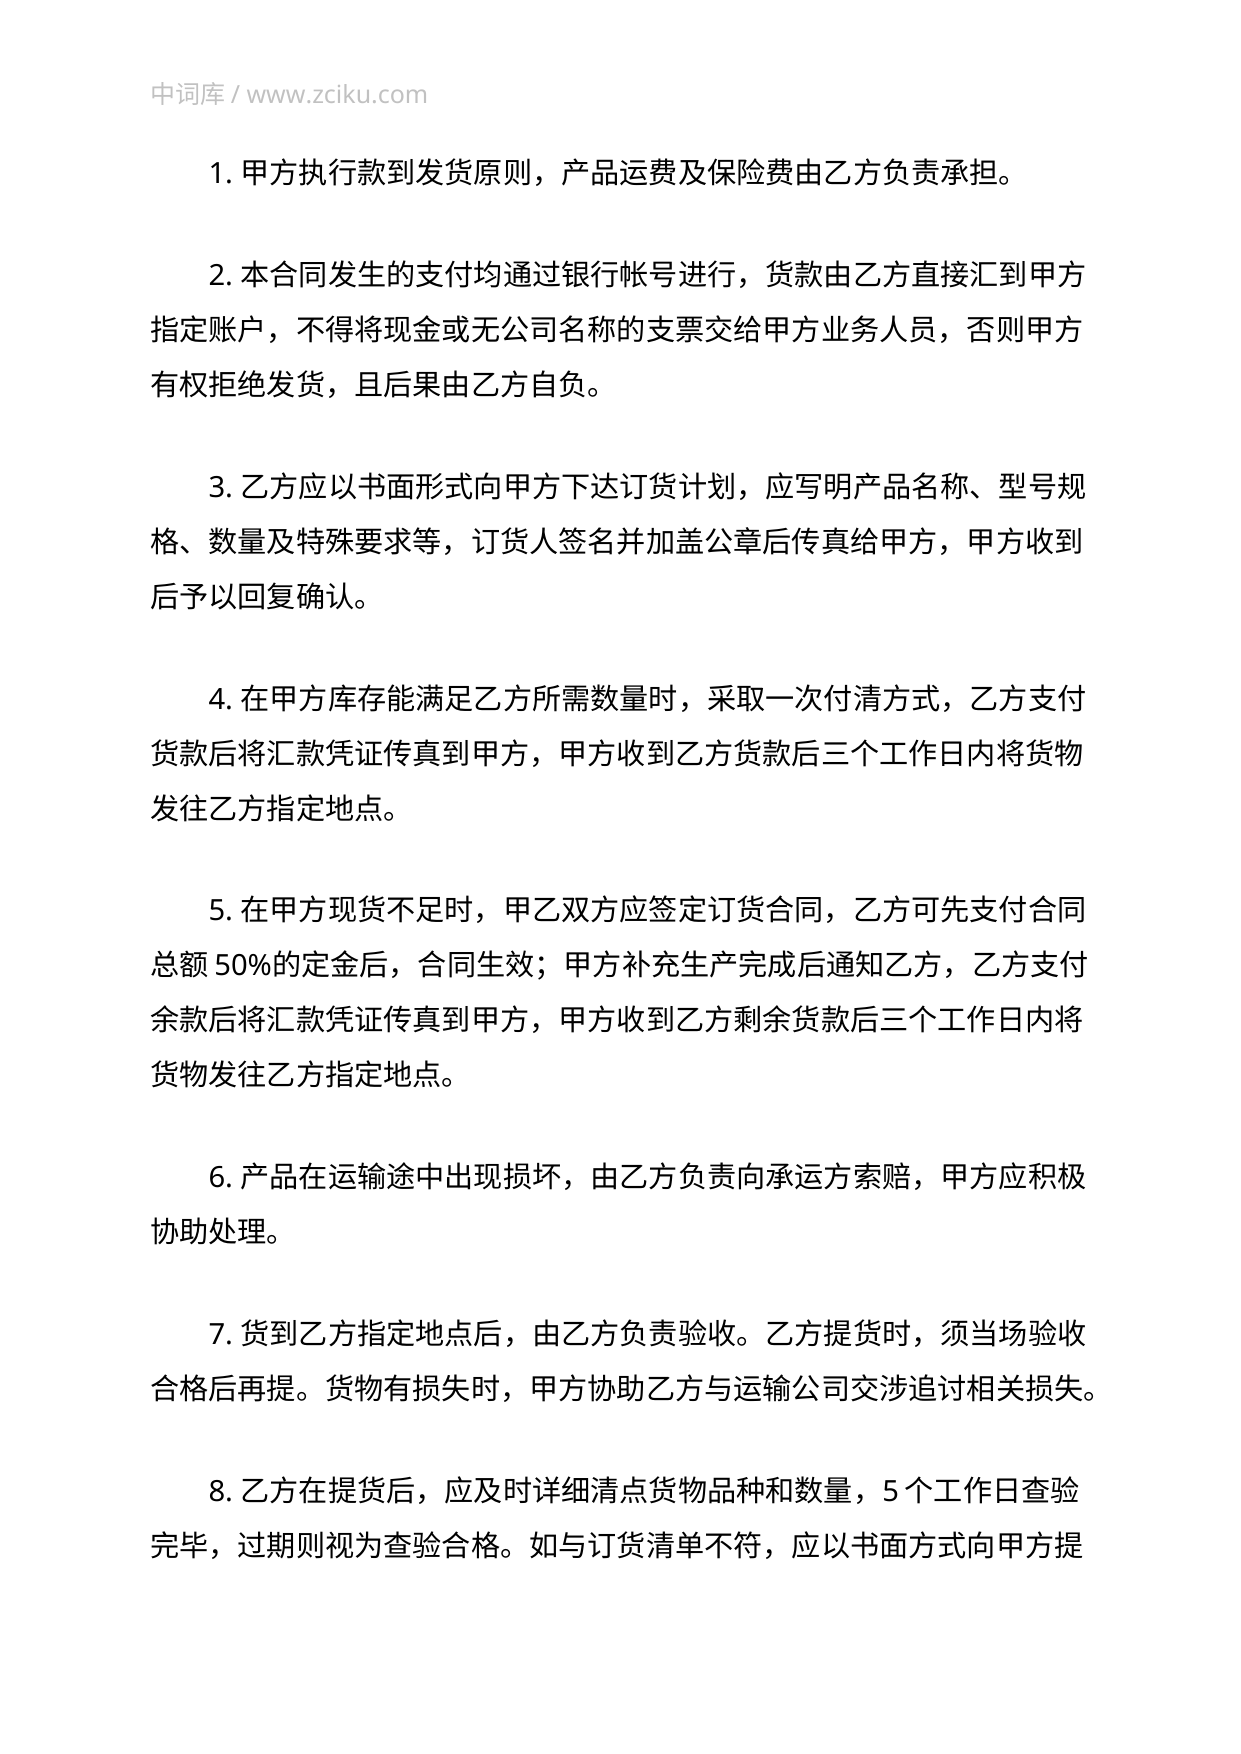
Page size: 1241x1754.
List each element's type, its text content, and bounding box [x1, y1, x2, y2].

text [150, 1467, 1090, 1564]
text 5. 在甲方现货不足时，甲乙双方应签定订货合同，乙方可先支付合同总额50%的定金后，合同生效；甲方补充生产完成后通知乙方，乙方支付余款后将汇款凭证传真到甲方，甲方收到乙方剩余货款后三个工作日内将货物发往乙方指定地点。 [150, 887, 1090, 1094]
text 4. 在甲方库存能满足乙方所需数量时，采取一次付清方式，乙方支付货款后将汇款凭证传真到甲方，甲方收到乙方货款后三个工作日内将货物发往乙方指定地点。 [150, 675, 1090, 827]
text 2. 本合同发生的支付均通过银行帐号进行，货款由乙方直接汇到甲方指定账户，不得将现金或无公司名称的支票交给甲方业务人员，否则甲方有权拒绝发货，且后果由乙方自负。 [150, 252, 1090, 404]
text 6. 产品在运输途中出现损坏，由乙方负责向承运方索赔，甲方应积极协助处理。 [150, 1154, 1090, 1251]
text 3. 乙方应以书面形式向甲方下达订货计划，应写明产品名称、型号规格、数量及特殊要求等，订货人签名并加盖公章后传真给甲方，甲方收到后予以回复确认。 [150, 464, 1090, 616]
text 1. 甲方执行款到发货原则，产品运费及保险费由乙方负责承担。 [150, 150, 1090, 192]
text 7. 货到乙方指定地点后，由乙方负责验收。乙方提货时，须当场验收合格后再提。货物有损失时，甲方协助乙方与运输公司交涉追讨相关损失。 [150, 1310, 1090, 1408]
